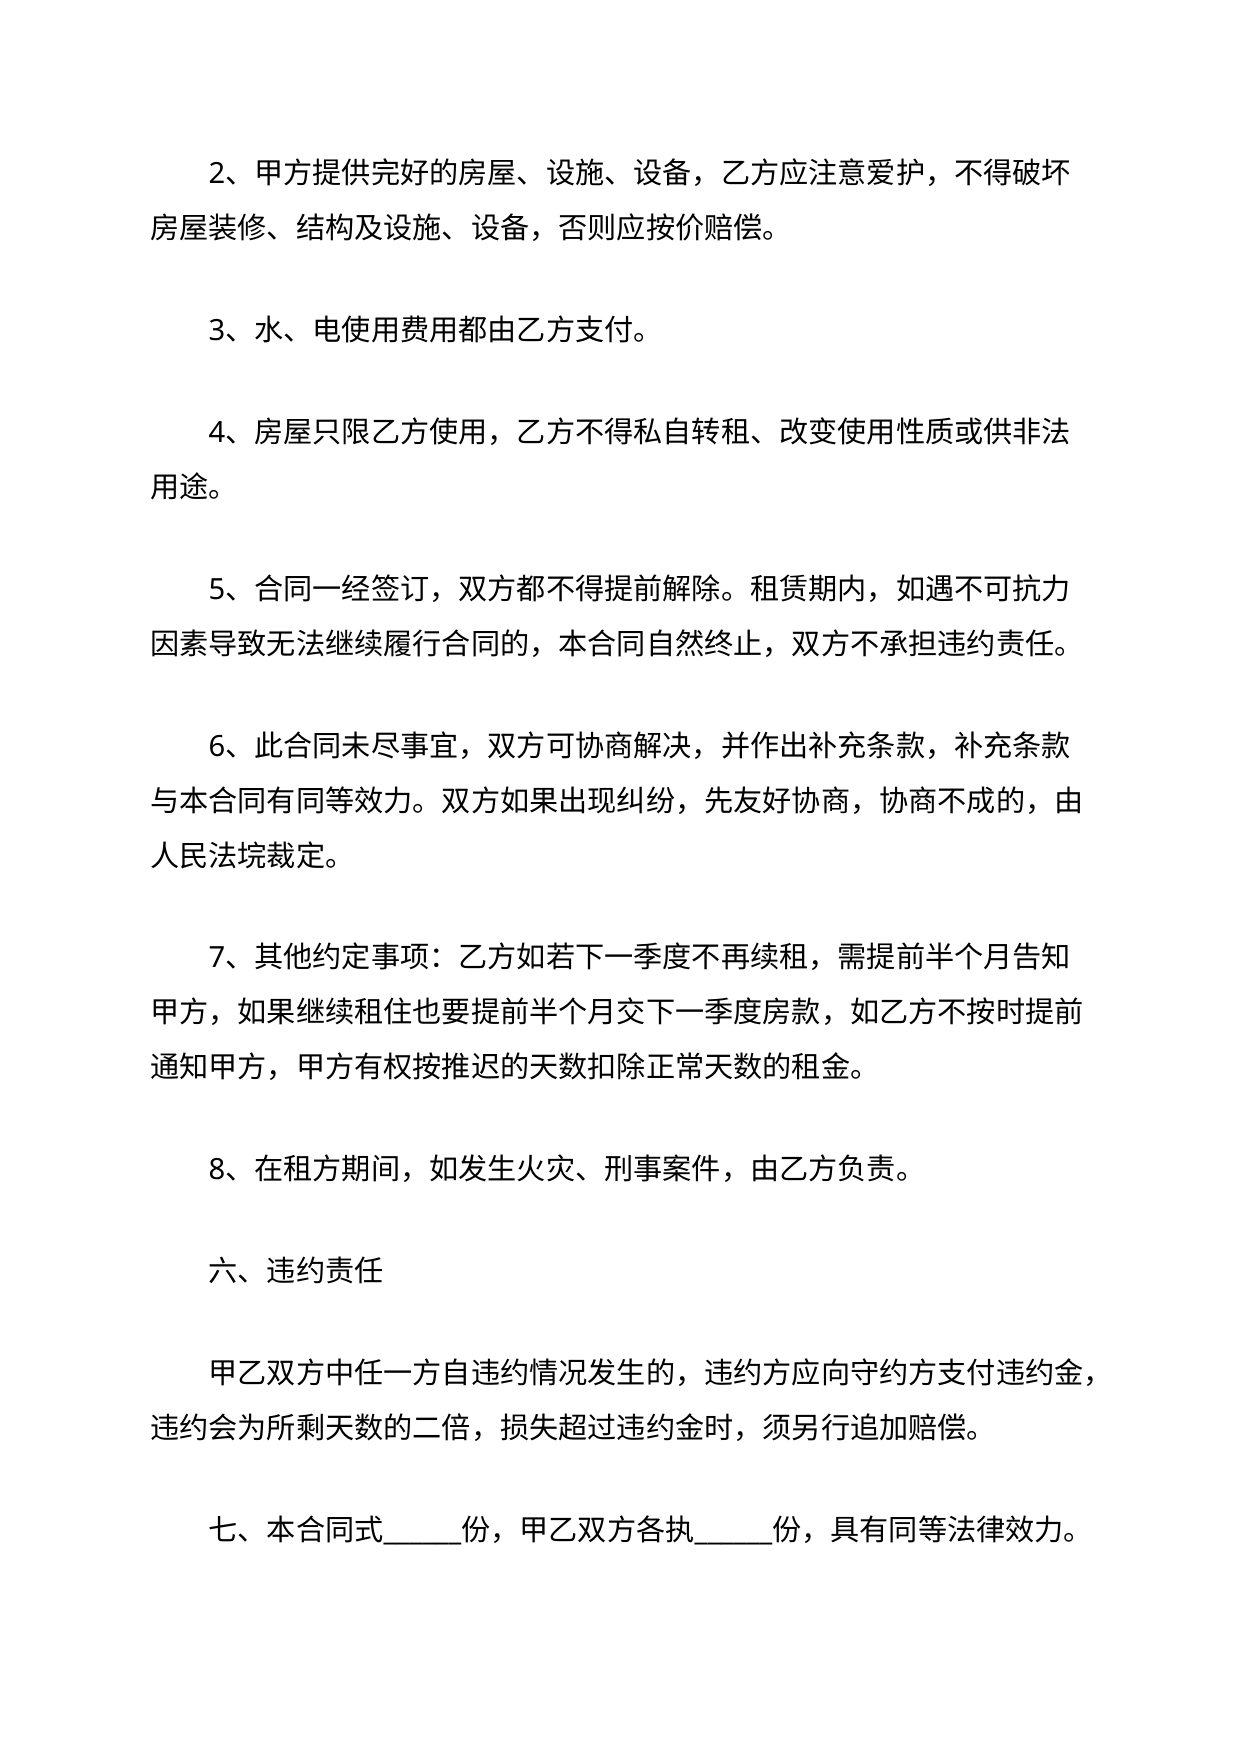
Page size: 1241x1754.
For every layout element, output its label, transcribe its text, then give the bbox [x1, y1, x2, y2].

text 7、其他约定事项：乙方如若下一季度不再续租，需提前半个月告知甲方，如果继续租住也要提前半个月交下一季度房款，如乙方不按时提前通知甲方，甲方有权按推迟的天数扣除正常天数的租金。 [150, 934, 1090, 1086]
text 七、本合同式______份，甲乙双方各执______份，具有同等法律效力。 [150, 1506, 1090, 1548]
text 2、甲方提供完好的房屋、设施、设备，乙方应注意爱护，不得破坏房屋装修、结构及设施、设备，否则应按价赔偿。 [150, 150, 1090, 247]
text 4、房屋只限乙方使用，乙方不得私自转租、改变使用性质或供非法用途。 [150, 409, 1090, 506]
text 3、水、电使用费用都由乙方支付。 [150, 307, 1090, 349]
text 8、在租方期间，如发生火灾、刑事案件，由乙方负责。 [150, 1146, 1090, 1188]
text 六、违约责任 [150, 1248, 1090, 1290]
text 5、合同一经签订，双方都不得提前解除。租赁期内，如遇不可抗力因素导致无法继续履行合同的，本合同自然终止，双方不承担违约责任。 [150, 566, 1090, 663]
text 6、此合同未尽事宜，双方可协商解决，并作出补充条款，补充条款与本合同有同等效力。双方如果出现纠纷，先友好协商，协商不成的，由人民法垸裁定。 [150, 722, 1090, 874]
text 甲乙双方中任一方自违约情况发生的，违约方应向守约方支付违约金，违约会为所剩天数的二倍，损失超过违约金时，须另行追加赔偿。 [150, 1349, 1090, 1447]
